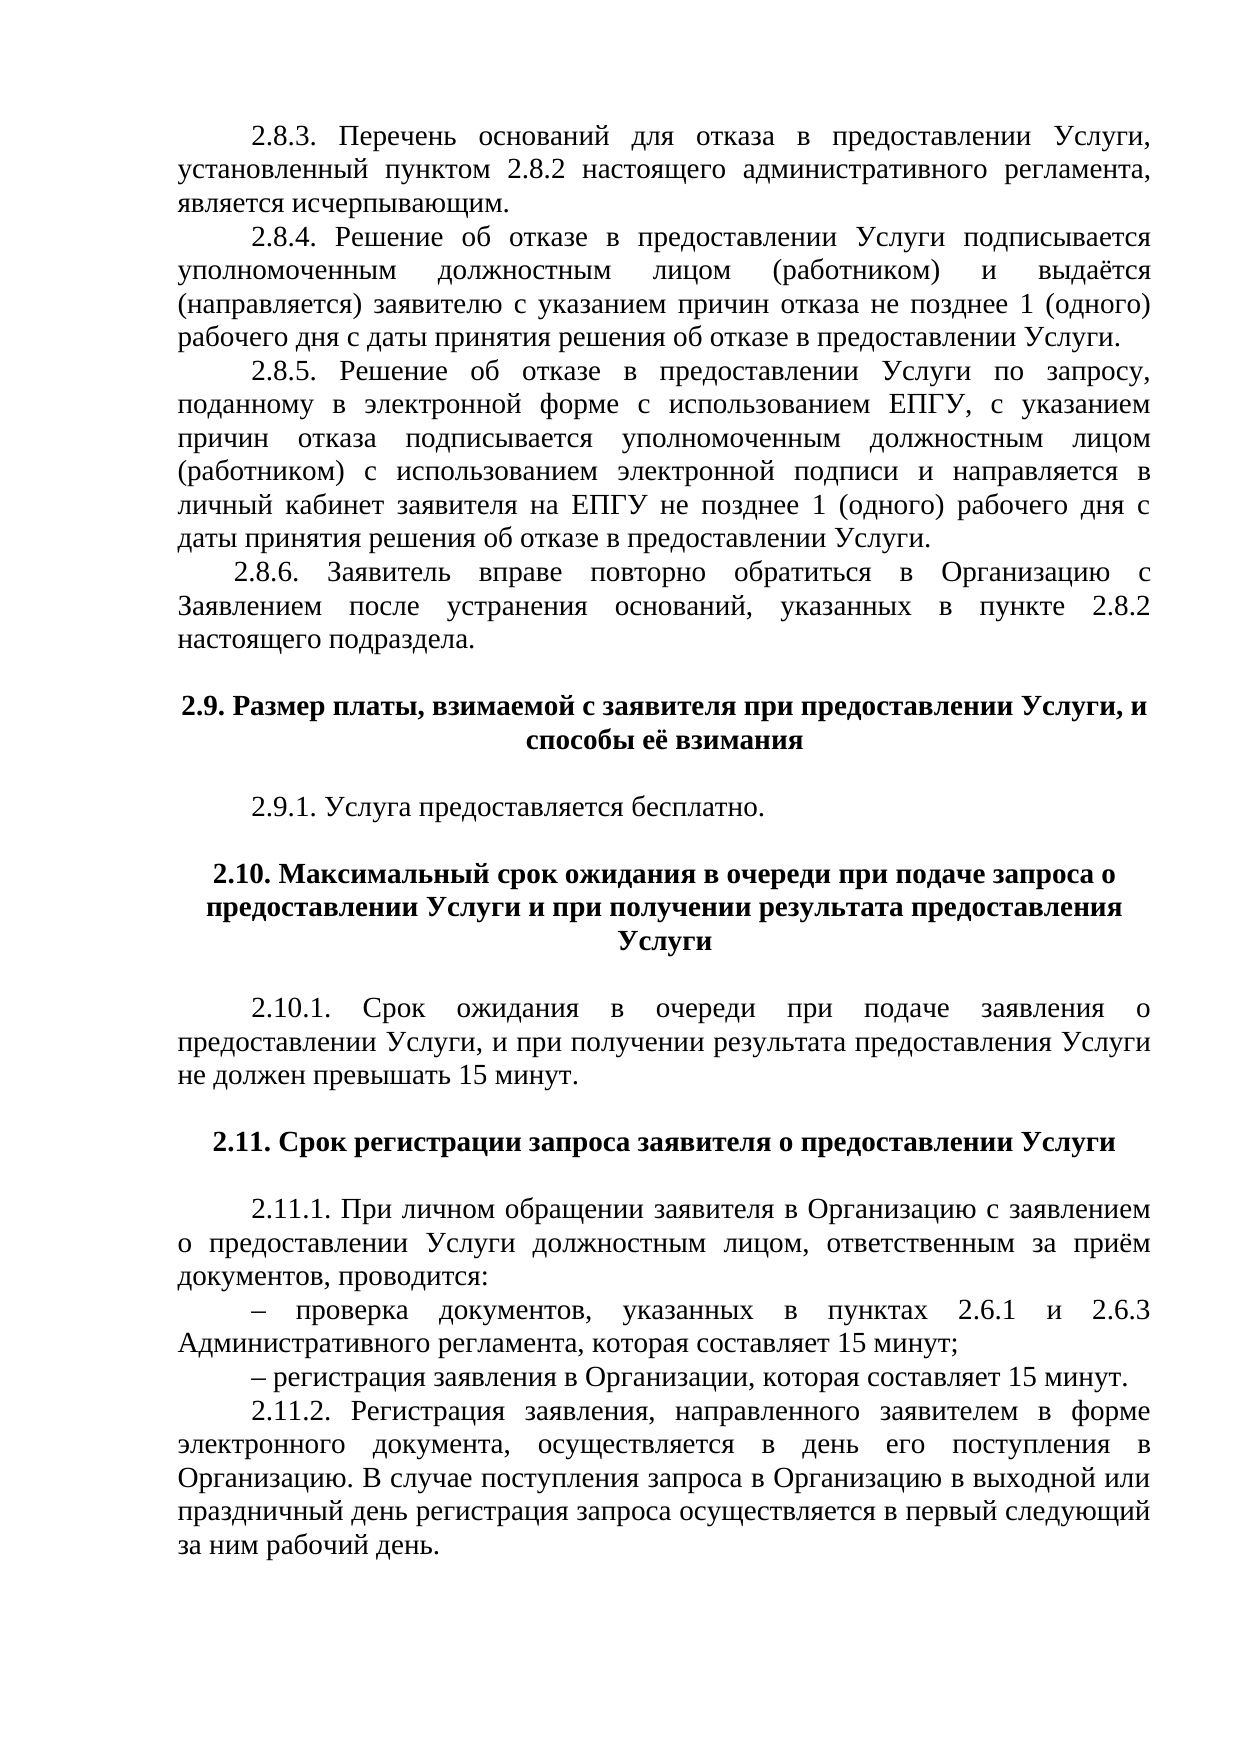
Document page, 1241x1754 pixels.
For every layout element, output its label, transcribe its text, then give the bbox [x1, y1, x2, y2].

text 2.9.1. Услуга предоставляется бесплатно. [177, 789, 1152, 822]
text ‒ проверка документов, указанных в пунктах 2.6.1 и 2.6.3 Административного регламента, которая составляет 15 минут; [177, 1292, 1152, 1359]
text 2.8.3. Перечень оснований для отказа в предоставлении Услуги, установленный пунктом 2.8.2 настоящего административного регламента, является исчерпывающим. [177, 118, 1152, 219]
text 2.11.2. Регистрация заявления, направленного заявителем в форме электронного документа, осуществляется в день его поступления в Организацию. В случае поступления запроса в Организацию в выходной или праздничный день регистрация запроса осуществляется в первый следующий за ним рабочий день. [177, 1393, 1152, 1560]
text 2.8.5. Решение об отказе в предоставлении Услуги по запросу, поданному в электронной форме с использованием ЕПГУ, с указанием причин отказа подписывается уполномоченным должностным лицом (работником) с использованием электронной подписи и направляется в личный кабинет заявителя на ЕПГУ не позднее 1 (одного) рабочего дня с даты принятия решения об отказе в предоставлении Услуги. [177, 353, 1152, 554]
text 2.11.1. При личном обращении заявителя в Организацию с заявлением о предоставлении Услуги должностным лицом, ответственным за приём документов, проводится: [177, 1191, 1152, 1292]
text ‒ регистрация заявления в Организации, которая составляет 15 минут. [177, 1359, 1152, 1393]
text 2.10.1. Срок ожидания в очереди при подаче заявления о предоставлении Услуги, и при получении результата предоставления Услуги не должен превышать 15 минут. [177, 990, 1152, 1091]
text 2.9. Размер платы, взимаемой с заявителя при предоставлении Услуги, и способы её взимания [177, 688, 1152, 755]
text 2.8.6. Заявитель вправе повторно обратиться в Организацию с Заявлением после устранения оснований, указанных в пункте 2.8.2 настоящего подраздела. [177, 554, 1152, 655]
text 2.10. Максимальный срок ожидания в очереди при подаче запроса о предоставлении Услуги и при получении результата предоставления Услуги [177, 856, 1152, 957]
text 2.8.4. Решение об отказе в предоставлении Услуги подписывается уполномоченным должностным лицом (работником) и выдаётся (направляется) заявителю с указанием причин отказа не позднее 1 (одного) рабочего дня с даты принятия решения об отказе в предоставлении Услуги. [177, 219, 1152, 353]
text 2.11. Срок регистрации запроса заявителя о предоставлении Услуги [177, 1124, 1152, 1158]
